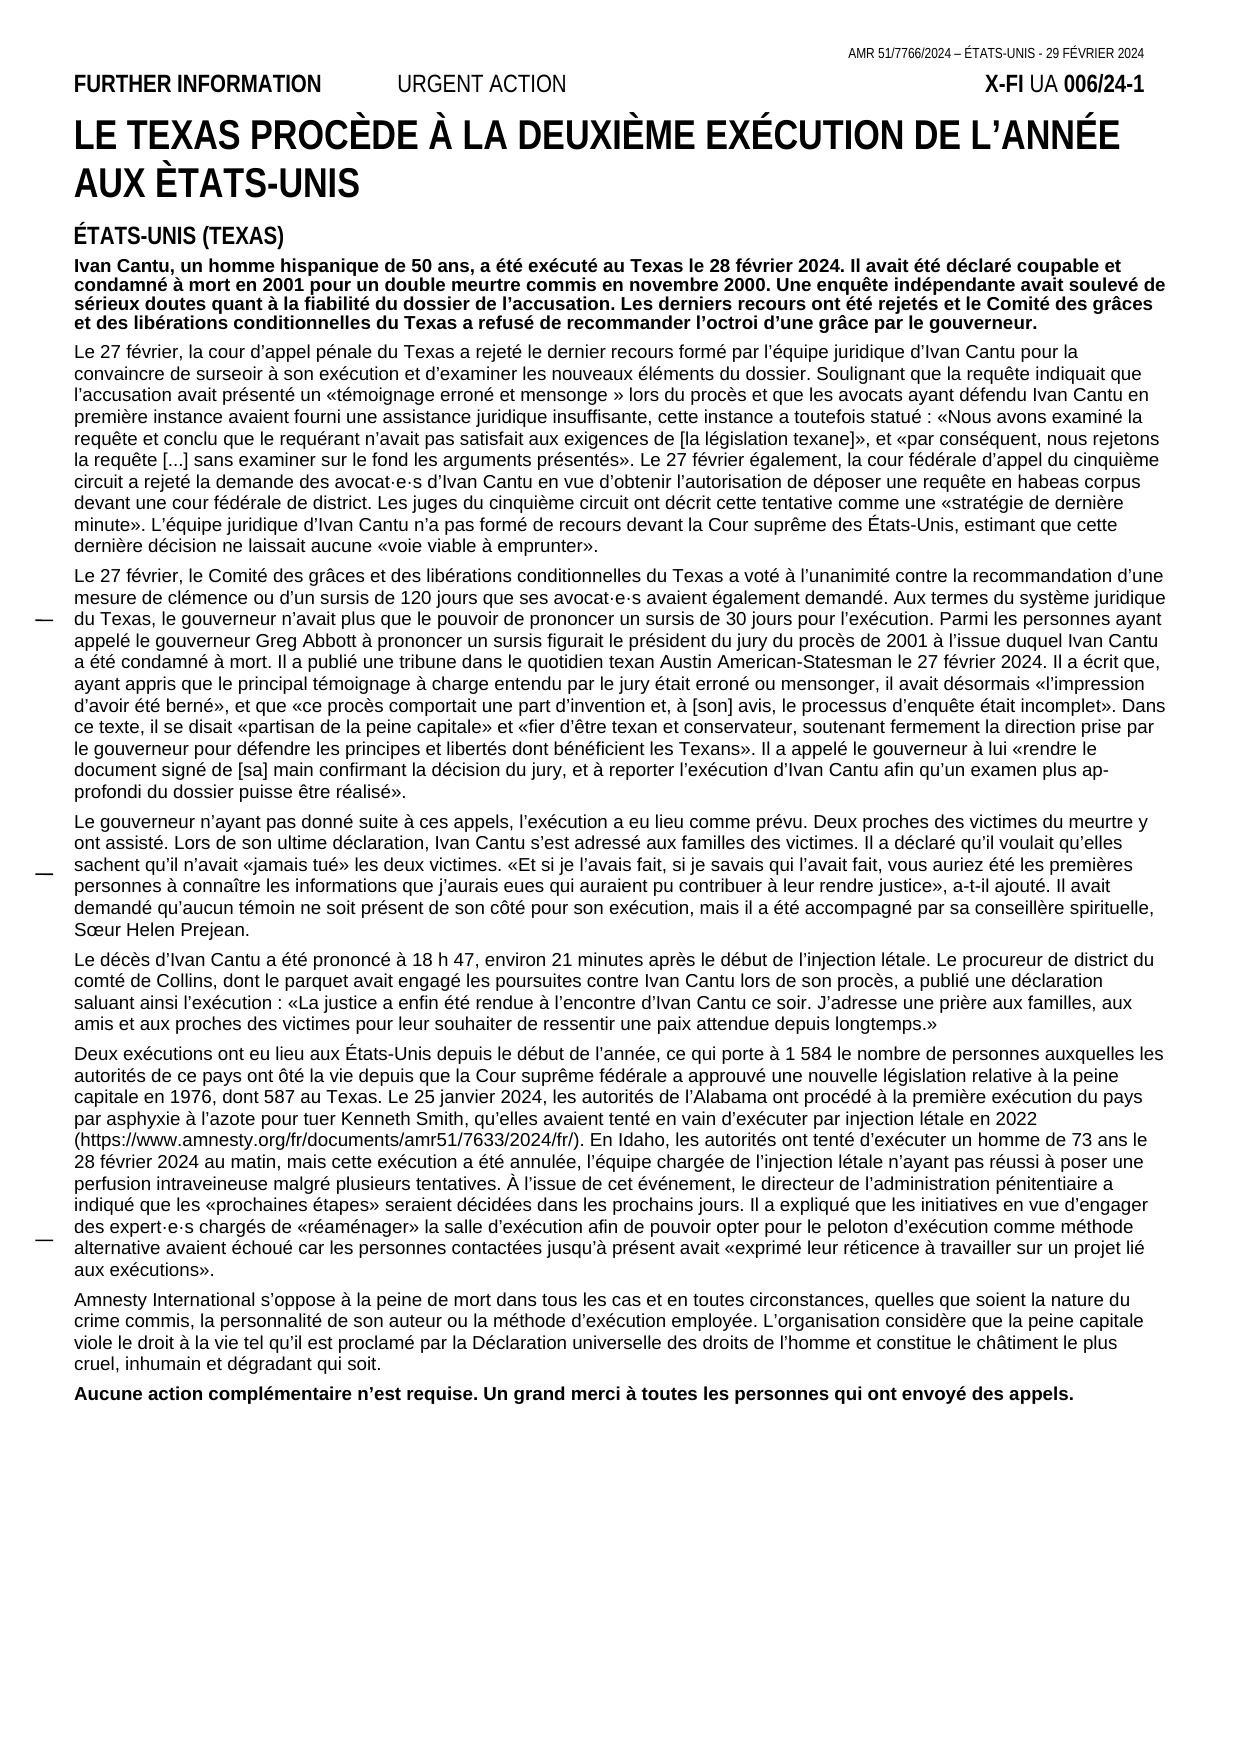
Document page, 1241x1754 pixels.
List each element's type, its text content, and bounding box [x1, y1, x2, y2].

text Deux exécutions ont eu lieu aux États-Unis depuis le début de l’année, ce qui porte à 1 584 le nombre de personnes auxquelles les autorités de ce pays ont ôté la vie depuis que la Cour suprême fédérale a approuvé une nouvelle législation relative à la peine capitale en 1976, dont 587 au Texas. Le 25 janvier 2024, les autorités de l’Alabama ont procédé à la première exécution du pays par asphyxie à l’azote pour tuer Kenneth Smith, qu’elles avaient tenté en vain d’exécuter par injection létale en 2022 (https://www.amnesty.org/fr/documents/amr51/7633/2024/fr/). En Idaho, les autorités ont tenté d’exécuter un homme de 73 ans le 28 février 2024 au matin, mais cette exécution a été annulée, l’équipe chargée de l’injection létale n’ayant pas réussi à poser une perfusion intraveineuse malgré plusieurs tentatives. À l’issue de cet événement, le directeur de l’administration pénitentiaire a indiqué que les «prochaines étapes» seraient décidées dans les prochains jours. Il a expliqué que les initiatives en vue d’engager des expert·e·s chargés de «réaménager» la salle d’exécution afin de pouvoir opter pour le peloton d’exécution comme méthode alternative avaient échoué car les personnes contactées jusqu’à présent avait «exprimé leur réticence à travailler sur un projet lié aux exécutions». [74, 1043, 1167, 1280]
text Ivan Cantu, un homme hispanique de 50 ans, a été exécuté au Texas le 28 février 2024. Il avait été déclaré coupable et condamné à mort en 2001 pour un double meurtre commis en novembre 2000. Une enquête indépendante avait soulevé de sérieux doutes quant à la fiabilité du dossier de l’accusation. Les derniers recours ont été rejetés et le Comité des grâces et des libérations conditionnelles du Texas a refusé de recommander l’octroi d’une grâce par le gouverneur. [74, 258, 1167, 333]
text Le 27 février, le Comité des grâces et des libérations conditionnelles du Texas a voté à l’unanimité contre la recommandation d’une mesure de clémence ou d’un sursis de 120 jours que ses avocat·e·s avaient également demandé. Aux termes du système juridique du Texas, le gouverneur n’avait plus que le pouvoir de prononcer un sursis de 30 jours pour l’exécution. Parmi les personnes ayant appelé le gouverneur Greg Abbott à prononcer un sursis figurait le président du jury du procès de 2001 à l’issue duquel Ivan Cantu a été condamné à mort. Il a publié une tribune dans le quotidien texan Austin American-Statesman le 27 février 2024. Il a écrit que, ayant appris que le principal témoignage à charge entendu par le jury était erroné ou mensonger, il avait désormais «l’impression d’avoir été berné», et que «ce procès comportait une part d’invention et, à [son] avis, le processus d’enquête était incomplet». Dans ce texte, il se disait «partisan de la peine capitale» et «fier d’être texan et conservateur, soutenant fermement la direction prise par le gouverneur pour défendre les principes et libertés dont bénéficient les Texans». Il a appelé le gouverneur à lui «rendre le document signé de [sa] main confirmant la décision du jury, et à reporter l’exécution d’Ivan Cantu afin qu’un examen plus ap-profondi du dossier puisse être réalisé». [74, 565, 1167, 802]
table_header AMR 51/7766/2024 – États-Unis - 29 février 2024 [74, 44, 1156, 69]
text Amnesty International s’oppose à la peine de mort dans tous les cas et en toutes circonstances, quelles que soient la nature du crime commis, la personnalité de son auteur ou la méthode d’exécution employée. L’organisation considère que la peine capitale viole le droit à la vie tel qu’il est proclamé par la Déclaration universelle des droits de l’homme et constitue le châtiment le plus cruel, inhumain et dégradant qui soit. [74, 1288, 1167, 1375]
text Le 27 février, la cour d’appel pénale du Texas a rejeté le dernier recours formé par l’équipe juridique d’Ivan Cantu pour la convaincre de surseoir à son exécution et d’examiner les nouveaux éléments du dossier. Soulignant que la requête indiquait que l’accusation avait présenté un «témoignage erroné et mensonge » lors du procès et que les avocats ayant défendu Ivan Cantu en première instance avaient fourni une assistance juridique insuffisante, cette instance a toutefois statué : «Nous avons examiné la requête et conclu que le requérant n’avait pas satisfait aux exigences de [la législation texane]», et «par conséquent, nous rejetons la requête [...] sans examiner sur le fond les arguments présentés». Le 27 février également, la cour fédérale d’appel du cinquième circuit a rejeté la demande des avocat·e·s d’Ivan Cantu en vue d’obtenir l’autorisation de déposer une requête en habeas corpus devant une cour fédérale de district. Les juges du cinquième circuit ont décrit cette tentative comme une «stratégie de dernière minute». L’équipe juridique d’Ivan Cantu n’a pas formé de recours devant la Cour suprême des États-Unis, estimant que cette dernière décision ne laissait aucune «voie viable à emprunter». [74, 341, 1167, 557]
text Le décès d’Ivan Cantu a été prononcé à 18 h 47, environ 21 minutes après le début de l’injection létale. Le procureur de district du comté de Collins, dont le parquet avait engagé les poursuites contre Ivan Cantu lors de son procès, a publié une déclaration saluant ainsi l’exécution : «La justice a enfin été rendue à l’encontre d’Ivan Cantu ce soir. J’adresse une prière aux familles, aux amis et aux proches des victimes pour leur souhaiter de ressentir une paix attendue depuis longtemps.» [74, 948, 1167, 1034]
table_cell Le Texas procède à la deuxième exécution de l’année aux Ètats-Unis [74, 111, 1156, 219]
table_cell x-FI UA 006/24-1 [795, 70, 1156, 111]
table_cell FURTHER INFORMATION [74, 70, 386, 111]
text Le gouverneur n’ayant pas donné suite à ces appels, l’exécution a eu lieu comme prévu. Deux proches des victimes du meurtre y ont assisté. Lors de son ultime déclaration, Ivan Cantu s’est adressé aux familles des victimes. Il a déclaré qu’il voulait qu’elles sachent qu’il n’avait «jamais tué» les deux victimes. «Et si je l’avais fait, si je savais qui l’avait fait, vous auriez été les premières personnes à connaître les informations que j’aurais eues qui auraient pu contribuer à leur rendre justice», a-t-il ajouté. Il avait demandé qu’aucun témoin ne soit présent de son côté pour son exécution, mais il a été accompagné par sa conseillère spirituelle, Sœur Helen Prejean. [74, 811, 1167, 940]
table_cell ÉTATS-UNIS (Texas) [74, 219, 1156, 258]
text Aucune action complémentaire n’est requise. Un grand merci à toutes les personnes qui ont envoyé des appels. [74, 1383, 1167, 1404]
table_cell URGENT ACTION [386, 70, 795, 111]
